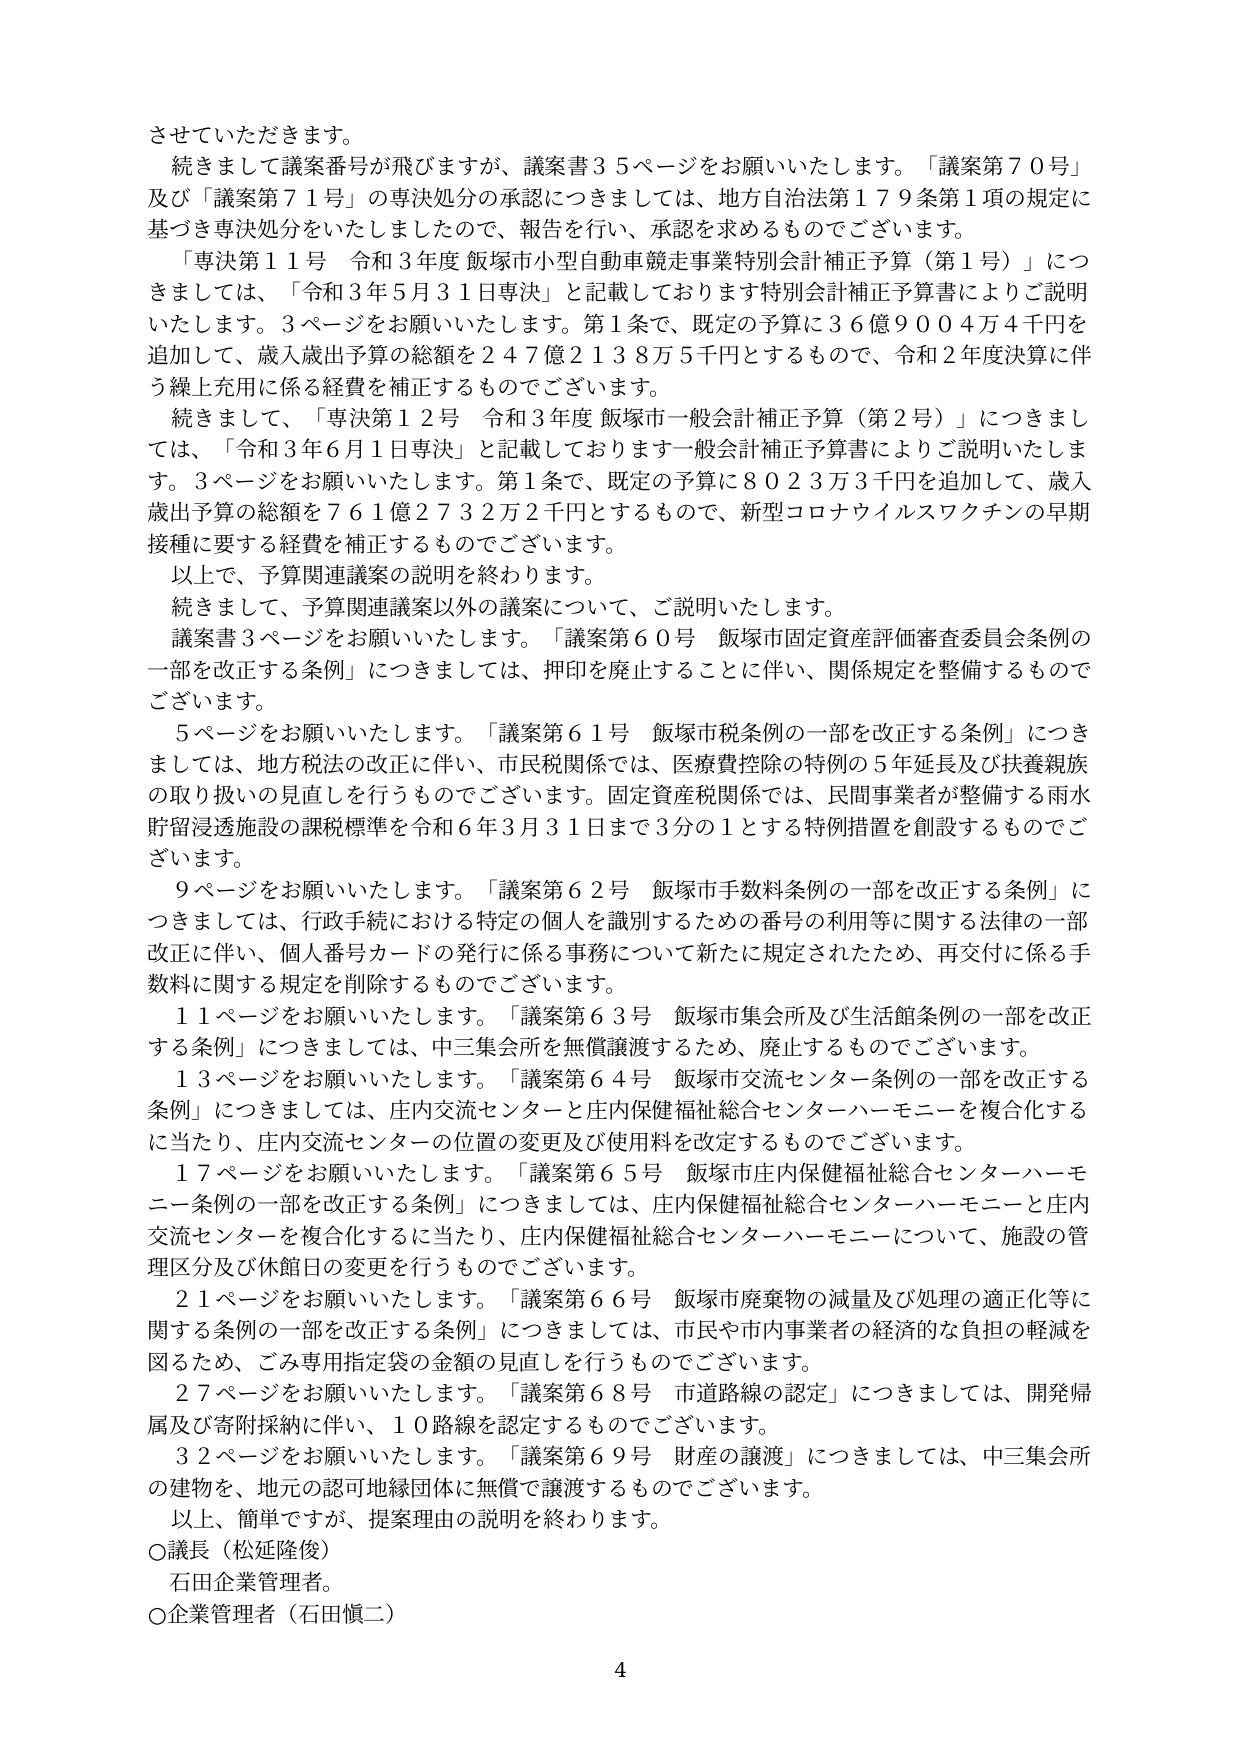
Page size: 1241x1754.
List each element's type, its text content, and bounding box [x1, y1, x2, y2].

text ２１ページをお願いいたします。「議案第６６号 飯塚市廃棄物の減量及び処理の適正化等に関する条例の一部を改正する条例」につきましては、市民や市内事業者の経済的な負担の軽減を図るため、ごみ専用指定袋の金額の見直しを行うものでございます。 [148, 1282, 1092, 1376]
text ５ページをお願いいたします。「議案第６１号 飯塚市税条例の一部を改正する条例」につきましては、地方税法の改正に伴い、市民税関係では、医療費控除の特例の５年延長及び扶養親族の取り扱いの見直しを行うものでございます。固定資産税関係では、民間事業者が整備する雨水貯留浸透施設の課税標準を令和６年３月３１日まで３分の１とする特例措置を創設するものでございます。 [148, 716, 1092, 873]
text ○議長（松延隆俊） [148, 1534, 1092, 1565]
text 議案書３ページをお願いいたします。「議案第６０号 飯塚市固定資産評価審査委員会条例の一部を改正する条例」につきましては、押印を廃止することに伴い、関係規定を整備するものでございます。 [148, 621, 1092, 716]
text 以上で、予算関連議案の説明を終わります。 [148, 558, 1092, 590]
text １１ページをお願いいたします。「議案第６３号 飯塚市集会所及び生活館条例の一部を改正する条例」につきましては、中三集会所を無償譲渡するため、廃止するものでございます。 [148, 999, 1092, 1062]
text 「専決第１１号 令和３年度 飯塚市小型自動車競走事業特別会計補正予算（第１号）」につきましては、「令和３年５月３１日専決」と記載しております特別会計補正予算書によりご説明いたします。３ページをお願いいたします。第１条で、既定の予算に３６億９００４万４千円を追加して、歳入歳出予算の総額を２４７億２１３８万５千円とするもので、令和２年度決算に伴う繰上充用に係る経費を補正するものでございます。 [148, 244, 1092, 401]
text ３２ページをお願いいたします。「議案第６９号 財産の譲渡」につきましては、中三集会所の建物を、地元の認可地縁団体に無償で譲渡するものでございます。 [148, 1439, 1092, 1502]
text 石田企業管理者。 [148, 1565, 1092, 1597]
text 以上、簡単ですが、提案理由の説明を終わります。 [148, 1502, 1092, 1534]
text 続きまして、「専決第１２号 令和３年度 飯塚市一般会計補正予算（第２号）」につきましては、「令和３年６月１日専決」と記載しております一般会計補正予算書によりご説明いたします。３ページをお願いいたします。第１条で、既定の予算に８０２３万３千円を追加して、歳入歳出予算の総額を７６１億２７３２万２千円とするもので、新型コロナウイルスワクチンの早期接種に要する経費を補正するものでございます。 [148, 401, 1092, 558]
text １７ページをお願いいたします。「議案第６５号 飯塚市庄内保健福祉総合センターハーモニー条例の一部を改正する条例」につきましては、庄内保健福祉総合センターハーモニーと庄内交流センターを複合化するに当たり、庄内保健福祉総合センターハーモニーについて、施設の管理区分及び休館日の変更を行うものでございます。 [148, 1156, 1092, 1282]
text 続きまして、予算関連議案以外の議案について、ご説明いたします。 [148, 590, 1092, 621]
text ２７ページをお願いいたします。「議案第６８号 市道路線の認定」につきましては、開発帰属及び寄附採納に伴い、１０路線を認定するものでございます。 [148, 1376, 1092, 1439]
text ○企業管理者（石田愼二） [148, 1597, 1092, 1628]
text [148, 118, 1092, 149]
text 続きまして議案番号が飛びますが、議案書３５ページをお願いいたします。「議案第７０号」及び「議案第７１号」の専決処分の承認につきましては、地方自治法第１７９条第１項の規定に基づき専決処分をいたしましたので、報告を行い、承認を求めるものでございます。 [148, 149, 1092, 244]
text ９ページをお願いいたします。「議案第６２号 飯塚市手数料条例の一部を改正する条例」につきましては、行政手続における特定の個人を識別するための番号の利用等に関する法律の一部改正に伴い、個人番号カードの発行に係る事務について新たに規定されたため、再交付に係る手数料に関する規定を削除するものでございます。 [148, 873, 1092, 999]
text １３ページをお願いいたします。「議案第６４号 飯塚市交流センター条例の一部を改正する条例」につきましては、庄内交流センターと庄内保健福祉総合センターハーモニーを複合化するに当たり、庄内交流センターの位置の変更及び使用料を改定するものでございます。 [148, 1062, 1092, 1156]
